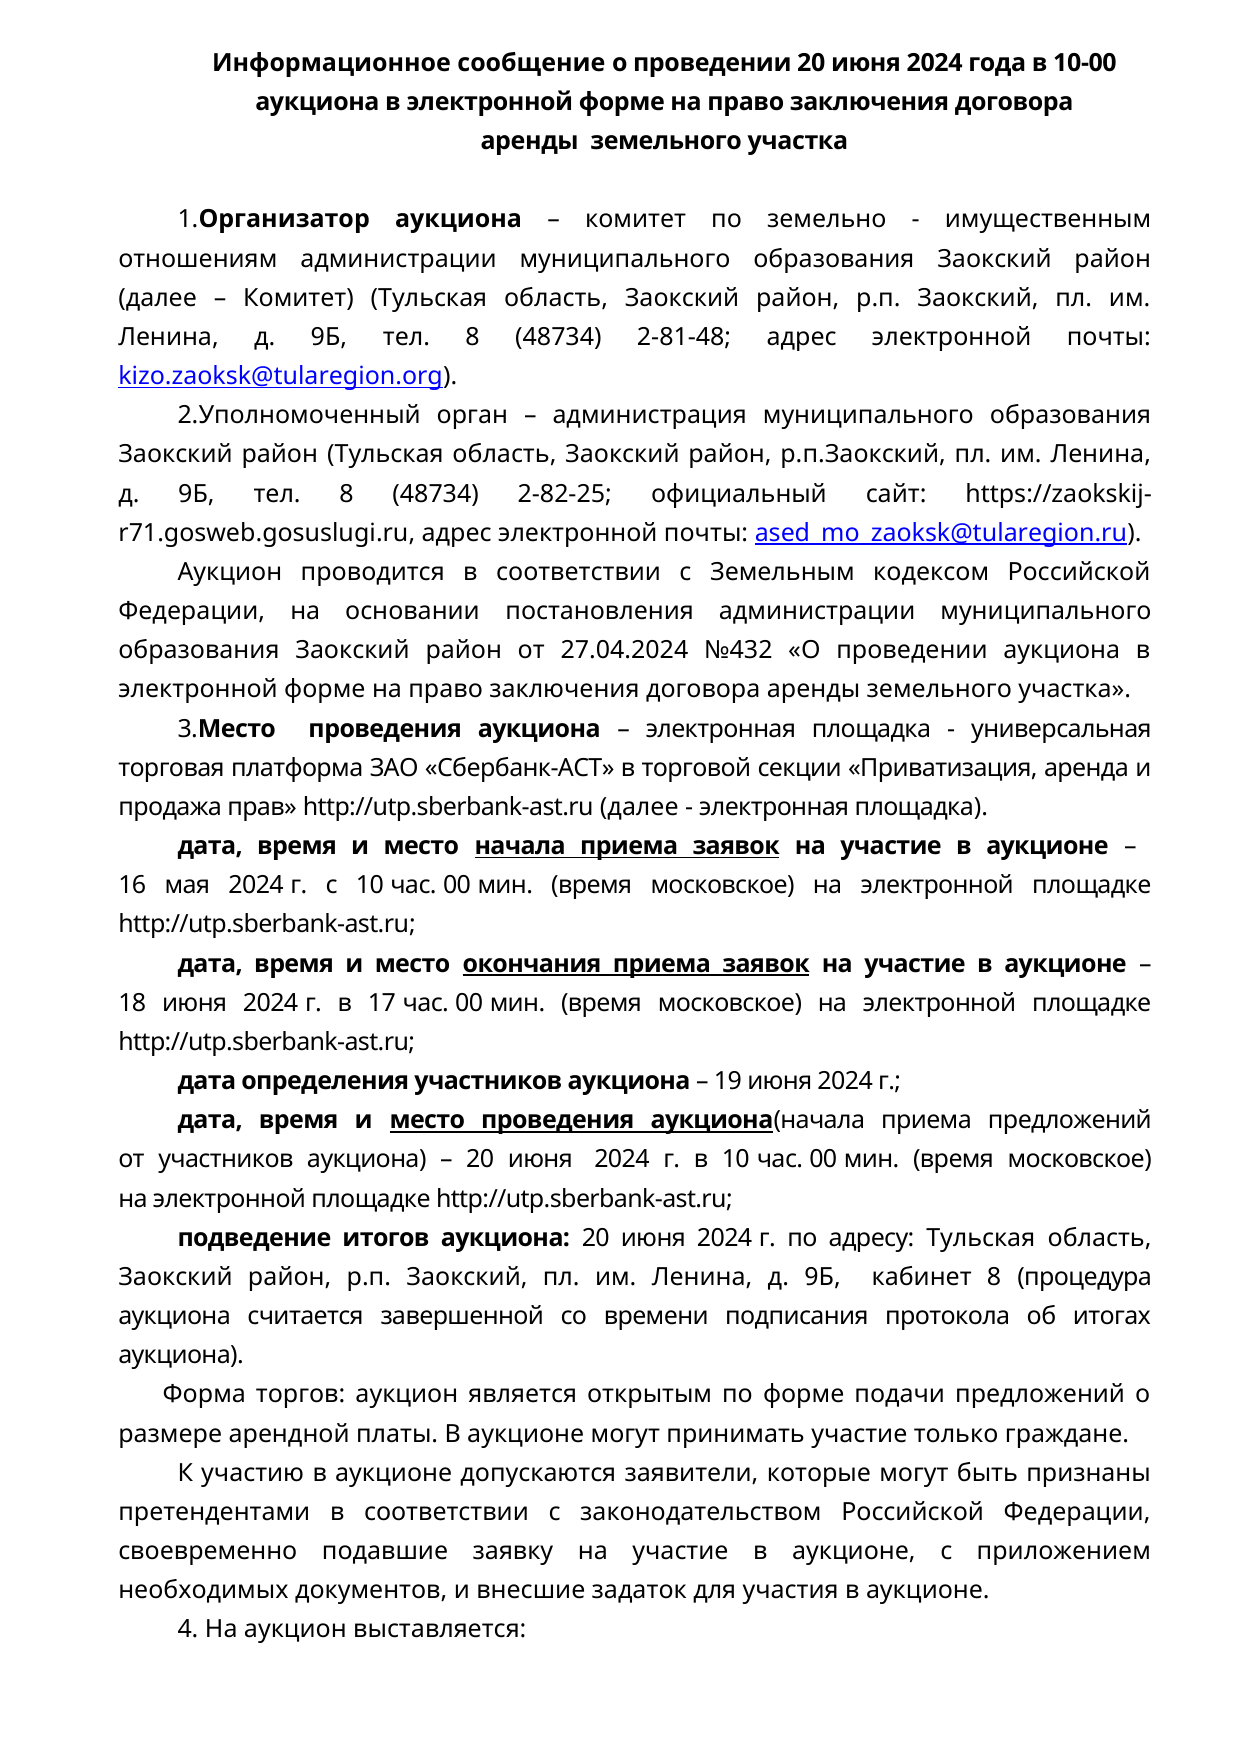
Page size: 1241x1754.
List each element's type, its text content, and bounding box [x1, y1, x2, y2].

title К участию в аукционе допускаются заявители, которые могут быть признаны претендентами в соответствии с законодательством Российской Федерации, своевременно подавшие заявку на участие в аукционе, с приложением необходимых документов, и внесшие задаток для участия в аукционе. [118, 1454, 1152, 1606]
text 3.Место проведения аукциона – электронная площадка - универсальная торговая платформа ЗАО «Сбербанк-АСТ» в торговой секции «Приватизация, аренда и продажа прав» http://utp.sberbank-ast.ru (далее - электронная площадка). [118, 710, 1152, 823]
text аукциона в электронной форме на право заключения договора [118, 83, 1152, 118]
text Аукцион проводится в соответствии с Земельным кодексом Российской Федерации, на основании постановления администрации муниципального образования Заокский район от 27.04.2024 №432 «О проведении аукциона в электронной форме на право заключения договора аренды земельного участка». [118, 553, 1152, 705]
text Информационное сообщение о проведении 20 июня 2024 года в 10-00 [118, 44, 1152, 78]
text 1.Организатор аукциона – комитет по земельно - имущественным отношениям администрации муниципального образования Заокский район (далее – Комитет) (Тульская область, Заокский район, р.п. Заокский, пл. им. Ленина, д. 9Б, тел. 8 (48734) 2-81-48; адрес электронной почты: kizo.zaoksk@tularegion.org). [118, 201, 1152, 392]
text 2.Уполномоченный орган – администрация муниципального образования Заокский район (Тульская область, Заокский район, р.п.Заокский, пл. им. Ленина, д. 9Б, тел. 8 (48734) 2-82-25; официальный сайт: https://zaokskij-r71.gosweb.gosuslugi.ru, адрес электронной почты: ased_mo_zaoksk@tularegion.ru). [118, 397, 1152, 548]
text Форма торгов: аукцион является открытым по форме подачи предложений о размере арендной платы. В аукционе могут принимать участие только граждане. [118, 1376, 1152, 1449]
text аренды земельного участка [118, 123, 1152, 157]
text дата, время и место начала приема заявок на участие в аукционе – 16 мая 2024 г. с 10 час. 00 мин. (время московское) на электронной площадке http://utp.sberbank-ast.ru; [118, 828, 1152, 940]
text 4. На аукцион выставляется: [118, 1611, 1152, 1645]
text дата определения участников аукциона – 19 июня 2024 г.; [118, 1063, 1152, 1097]
text подведение итогов аукциона: 20 июня 2024 г. по адресу: Тульская область, Заокский район, р.п. Заокский, пл. им. Ленина, д. 9Б, кабинет 8 (процедура аукциона считается завершенной со времени подписания протокола об итогах аукциона). [118, 1219, 1152, 1371]
text дата, время и место проведения аукциона(начала приема предложений от участников аукциона) – 20 июня 2024 г. в 10 час. 00 мин. (время московское) на электронной площадке http://utp.sberbank-ast.ru; [118, 1102, 1152, 1214]
text дата, время и место окончания приема заявок на участие в аукционе – 18 июня 2024 г. в 17 час. 00 мин. (время московское) на электронной площадке http://utp.sberbank-ast.ru; [118, 945, 1152, 1058]
